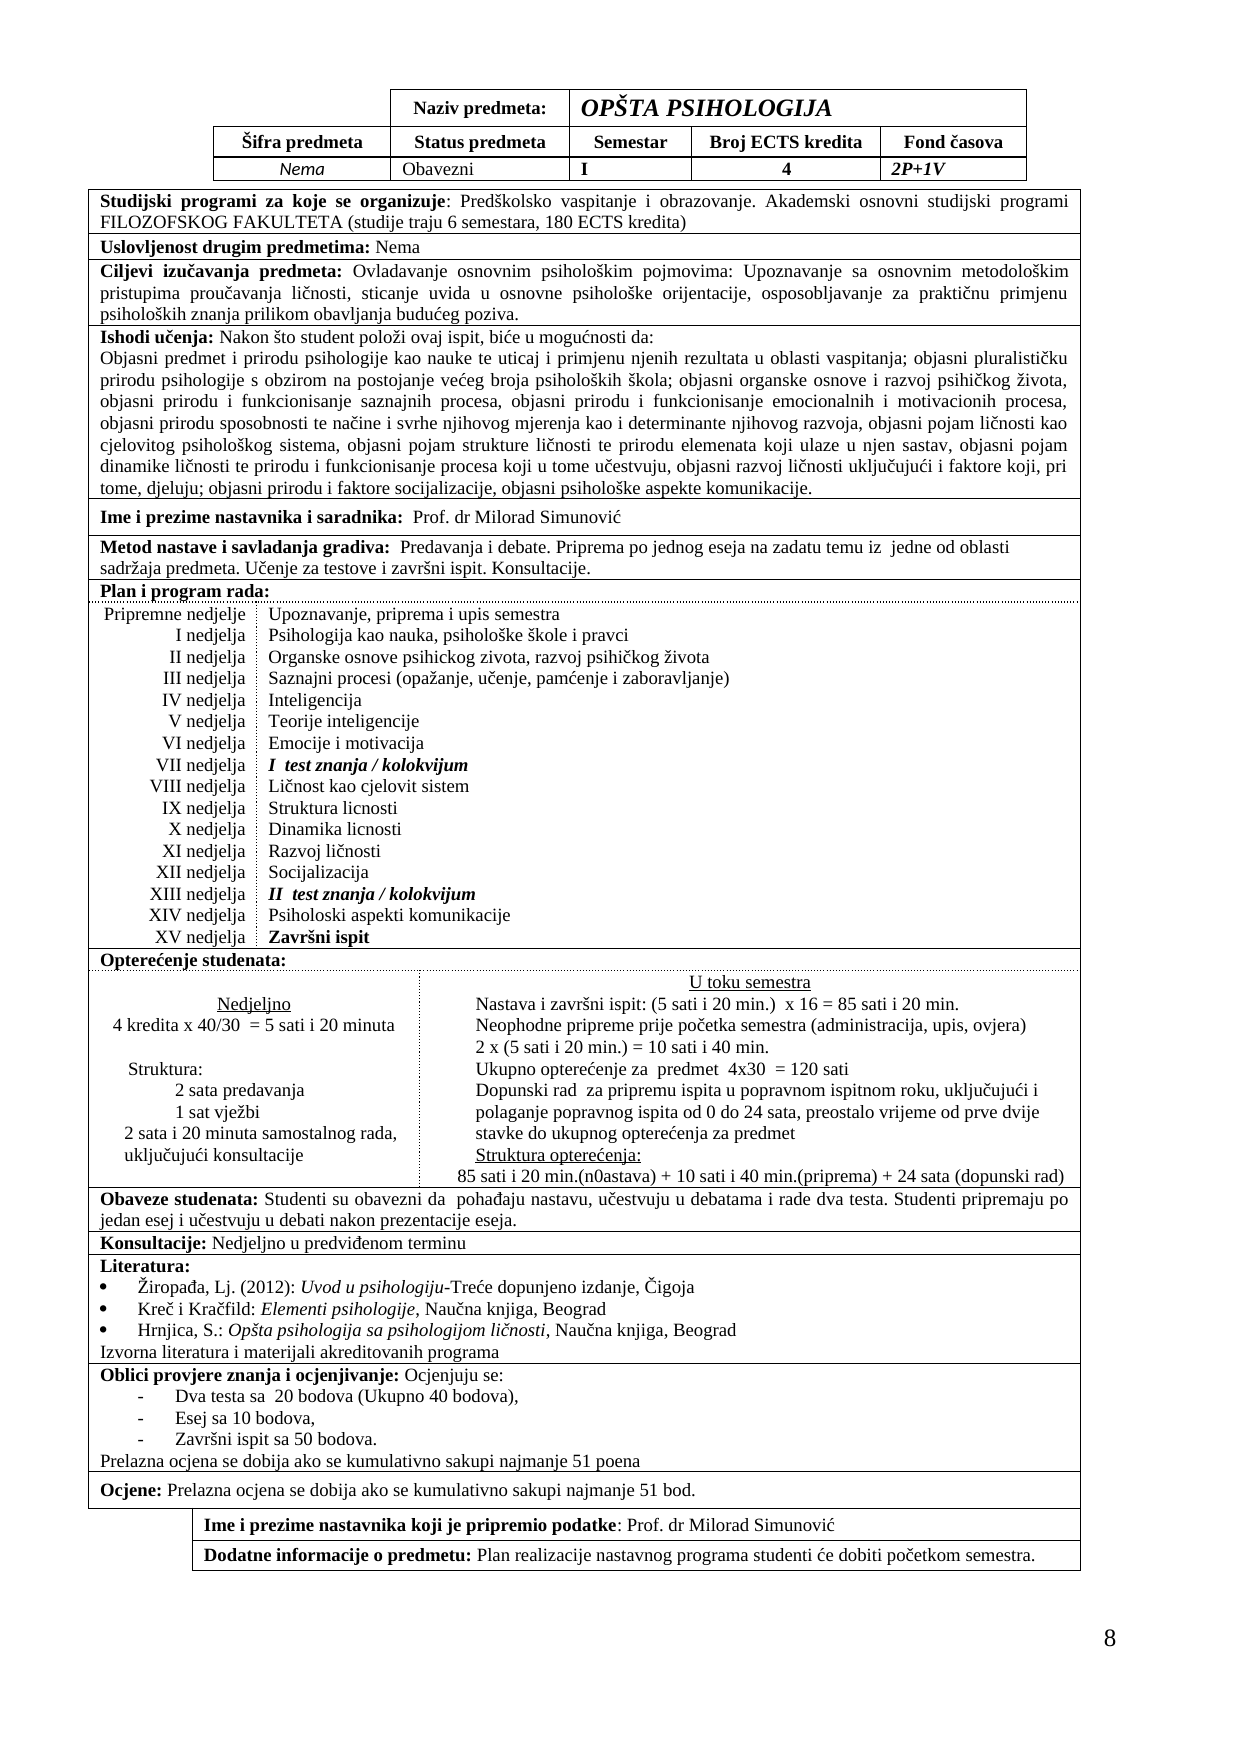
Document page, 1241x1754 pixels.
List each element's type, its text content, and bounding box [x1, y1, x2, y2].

table_header Naziv predmeta: [391, 90, 569, 126]
table_cell Plan i program rada: [89, 580, 1080, 601]
table_cell Uslovljenost drugim predmetima: Nema [89, 234, 1080, 259]
table_cell Oblici provjere znanja i ocjenjivanje: Ocjenjuju se: Dva testa sa 20 bodova (Ukupno 40 bodova), Esej sa 10 bodova, Završni ispit sa 50 bodova. Prelazna ocjena se dobija ako se kumulativno sakupi najmanje 51 poena [89, 1364, 1080, 1471]
table_cell Ime i prezime nastavnika koji je pripremio podatke: Prof. dr Milorad Simunović [193, 1509, 1080, 1540]
table_header Studijski programi za koje se organizuje: Predškolsko vaspitanje i obrazovanje. Akademski osnovni studijski programi FILOZOFSKOG FAKULTETA (studije traju 6 semestara, 180 ECTS kredita) [89, 190, 1080, 233]
table_header OPŠTA PSIHOLOGIJA [570, 90, 1026, 126]
table_cell Šifra predmeta [214, 127, 390, 156]
table_cell Ocjene: Prelazna ocjena se dobija ako se kumulativno sakupi najmanje 51 bod. [89, 1472, 1080, 1508]
table_cell Pripremne nedjelje I nedjelja II nedjelja III nedjelja IV nedjelja V nedjelja VI nedjelja VII nedjelja VIII nedjelja IX nedjelja X nedjelja XI nedjelja XII nedjelja XIII nedjelja XIV nedjelja XV nedjelja [89, 601, 257, 947]
table_cell Upoznavanje, priprema i upis semestra Psihologija kao nauka, psihološke škole i pravci Оrganske osnove psihickog zivota, razvoj psihičkog života Saznajni procesi (opažanje, učenje, pamćenje i zaboravljanje) Inteligencija Teorije inteligencije Еmocije i mоtivacija I test znanja / kolokvijum Ličnost kao cjelovit sistem Struktura licnosti Dinamika licnosti Razvoj ličnosti Socijalizacija II test znanja / kolokvijum Psiholoski aspekti komunikacije Završni ispit [257, 601, 1080, 947]
table_cell Konsultacije: Nedjeljno u predviđenom terminu [89, 1232, 1080, 1253]
table_cell Obaveze studenata: Studenti su obavezni da pohađaju nastavu, učestvuju u debatama i rade dva testa. Studenti pripremaju po jedan esej i učestvuju u debati nakon prezentacije eseja. [89, 1188, 1080, 1231]
table_cell Nedjeljno 4 kredita x 40/30 = 5 sati i 20 minuta Struktura: 2 sata predavanja 1 sat vježbi 2 sata i 20 minuta samostalnog rada, uključujući konsultacije [89, 970, 419, 1187]
table_cell Obavezni [391, 158, 569, 180]
table_cell I [570, 158, 691, 180]
table_cell Broj ECTS kredita [692, 127, 880, 156]
table_cell 2P+1V [881, 158, 1026, 180]
table_cell Semestar [570, 127, 691, 156]
table_cell Fond časova [881, 127, 1026, 156]
table_cell Literatura: Žiropađa, Lj. (2012): Uvod u psihologiju-Treće dopunjeno izdanje, Čigoja Kreč i Kračfild: Elementi psihologije, Naučna knjiga, Beograd Hrnjica, S.: Opšta psihologija sa psihologijom ličnosti, Naučna knjiga, Beograd Izvorna literatura i materijali akreditovanih programa [89, 1255, 1080, 1362]
table_cell Metod nastave i savladanja gradiva: Predavanja i debate. Priprema po jednog eseja na zadatu temu iz jedne od oblasti sadržaja predmeta. Učenje za testove i završni ispit. Konsultacije. [89, 536, 1080, 579]
table_cell Status predmeta [391, 127, 569, 156]
table_cell Opterećenje studenata: [89, 949, 1080, 970]
table_cell Ime i prezime nastavnika i saradnika: Prof. dr Milorad Simunović [89, 499, 1080, 535]
table_cell Nema [214, 158, 390, 180]
table_cell U toku semestra Nastava i završni ispit: (5 sati i 20 min.) x 16 = 85 sati i 20 min. Neophodne pripreme prije početka semestra (administracija, upis, ovjera) 2 x (5 sati i 20 min.) = 10 sati i 40 min. Ukupno opterećenje za predmet 4x30 = 120 sati Dopunski rad za pripremu ispita u popravnom ispitnom roku, uključujući i polaganje popravnog ispita od 0 do 24 sata, preostalo vrijeme od prve dvije stavke do ukupnog opterećenja za predmet Struktura opterećenja: 85 sati i 20 min.(n0astava) + 10 sati i 40 min.(priprema) + 24 sata (dopunski rad) [419, 970, 1080, 1187]
table_cell Ishodi učenja: Nakon što student položi ovaj ispit, biće u mogućnosti da: Objasni predmet i prirodu psihologije kao nauke te uticaj i primjenu njenih rezultata u oblasti vaspitanja; objasni pluralističku prirodu psihologije s obzirom na postojanje većeg broja psiholoških škola; objasni organske osnove i razvoj psihičkog života, objasni prirodu i funkcionisanje saznajnih procesa, objasni prirodu i funkcionisanje emocionalnih i motivacionih procesa, objasni prirodu sposobnosti te načine i svrhe njihovog mjerenja kao i determinante njihovog razvoja, objasni pojam ličnosti kao cjelovitog psihološkog sistema, objasni pojam strukture ličnosti te prirodu elemenata koji ulaze u njen sastav, objasni pojam dinamike ličnosti te prirodu i funkcionisanje procesa koji u tome učestvuju, objasni razvoj ličnosti uključujući i faktore koji, pri tome, djeluju; objasni prirodu i faktore socijalizacije, objasni psihološke aspekte komunikacije. [89, 326, 1080, 498]
table_cell Dodatne informacije o predmetu: Plan realizacije nastavnog programa studenti će dobiti početkom semestra. [193, 1541, 1080, 1569]
table_cell 4 [692, 158, 880, 180]
table_cell Ciljevi izučavanja predmeta: Ovladavanje osnovnim psihološkim pojmovima: Upoznavanje sa osnovnim metodološkim pristupima proučavanja ličnosti, sticanje uvida u osnovne psihološke orijentacije, osposobljavanje za praktičnu primjenu psiholoških znanja prilikom obavljanja budućeg poziva. [89, 260, 1080, 325]
